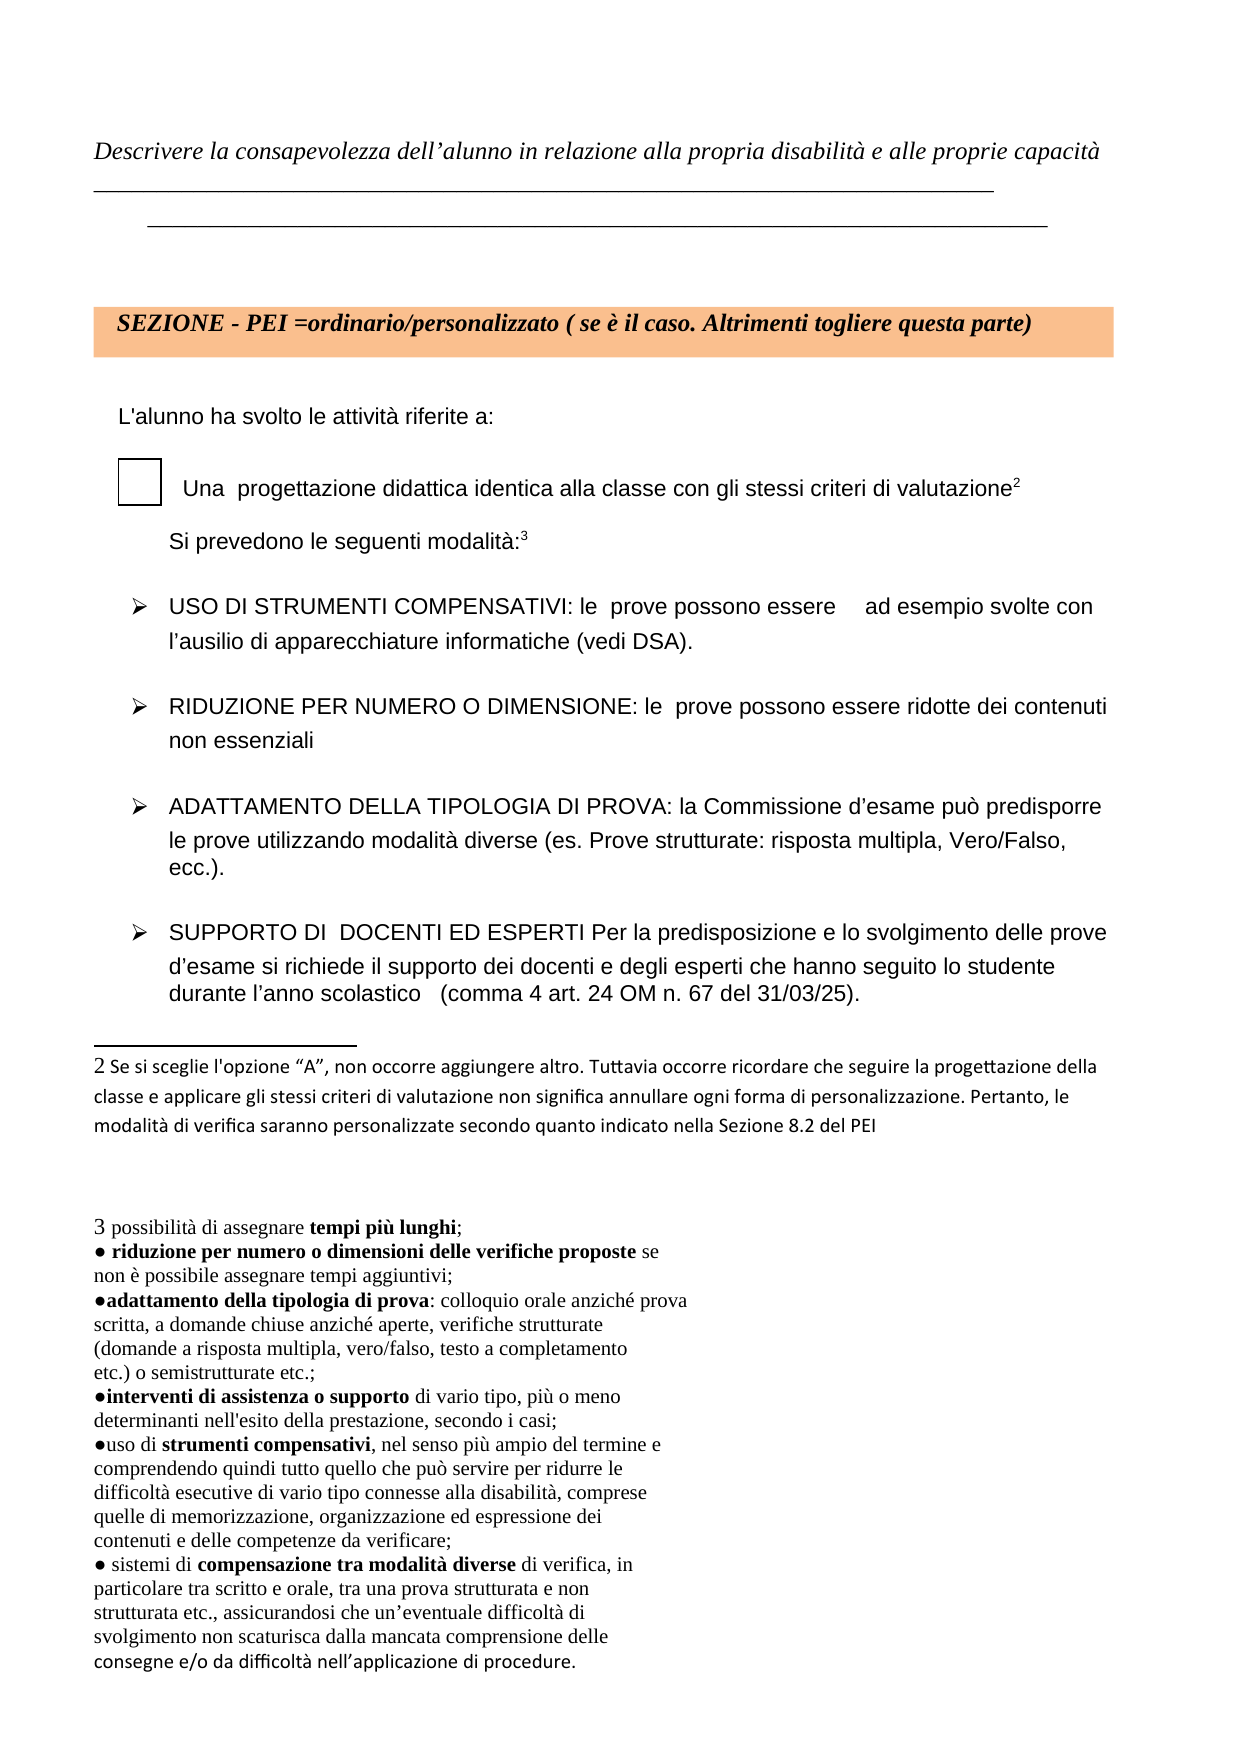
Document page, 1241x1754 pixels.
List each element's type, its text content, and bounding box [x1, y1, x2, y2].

text ________________________________________________________________________ [147, 201, 1118, 230]
text Una progettazione didattica identica alla classe con gli stessi criteri di valutazione [182, 475, 1142, 502]
text Si prevedono le seguenti modalità: [118, 528, 1142, 554]
list ADATTAMENTO DELLA TIPOLOGIA DI PROVA: la Commissione d’esame può predisporre le prove utilizzando modalità diverse (es. Prove strutturate: risposta multipla, Vero/Falso, ecc.). [131, 780, 1119, 880]
text L'alunno ha svolto le attività riferite a: [118, 403, 1142, 430]
list USO DI STRUMENTI COMPENSATIVI: le prove possono essere ad esempio svolte con l’ausilio di apparecchiature informatiche (vedi DSA). [131, 581, 1122, 654]
list SUPPORTO DI DOCENTI ED ESPERTI Per la predisposizione e lo svolgimento delle prove d’esame si richiede il supporto dei docenti e degli esperti che hanno seguito lo studente durante l’anno scolastico (comma 4 art. 24 OM n. 67 del 31/03/25). [131, 906, 1119, 1006]
text Descrivere la consapevolezza dell’alunno in relazione alla propria disabilità e alle proprie capacità ________________________________________________________________________ [94, 136, 1118, 194]
list RIDUZIONE PER NUMERO O DIMENSIONE: le prove possono essere ridotte dei contenuti non essenziali [131, 681, 1122, 754]
